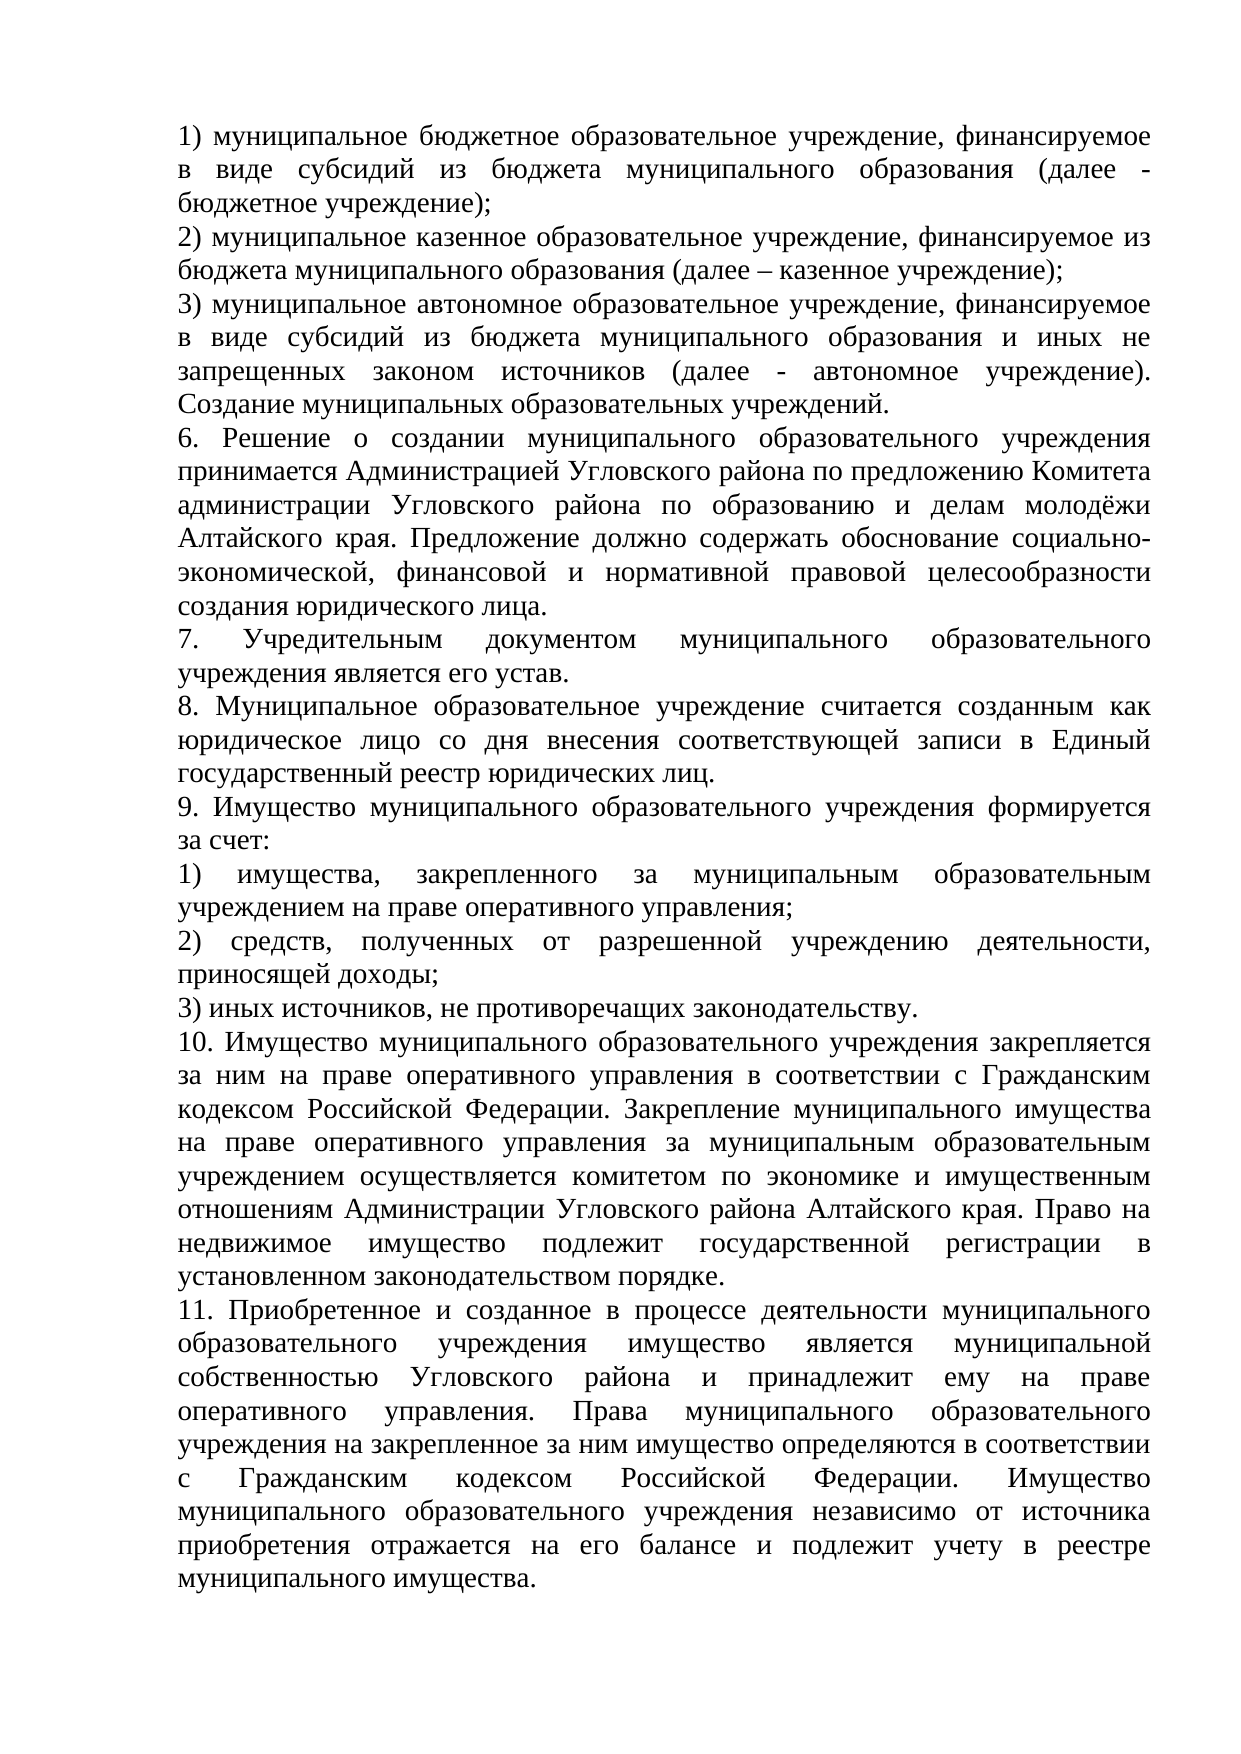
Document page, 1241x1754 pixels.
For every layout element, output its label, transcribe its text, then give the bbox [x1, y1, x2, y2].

text 8. Муниципальное образовательное учреждение считается созданным как юридическое лицо со дня внесения соответствующей записи в Единый государственный реестр юридических лиц. [177, 688, 1152, 789]
text 1) имущества, закрепленного за муниципальным образовательным учреждением на праве оперативного управления; [177, 856, 1152, 923]
text 1) муниципальное бюджетное образовательное учреждение, финансируемое в виде субсидий из бюджета муниципального образования (далее - бюджетное учреждение); [177, 118, 1152, 219]
text 7. Учредительным документом муниципального образовательного учреждения является его устав. [177, 621, 1152, 688]
text 9. Имущество муниципального образовательного учреждения формируется за счет: [177, 789, 1152, 856]
text 11. Приобретенное и созданное в процессе деятельности муниципального образовательного учреждения имущество является муниципальной собственностью Угловского района и принадлежит ему на праве оперативного управления. Права муниципального образовательного учреждения на закрепленное за ним имущество определяются в соответствии с Гражданским кодексом Российской Федерации. Имущество муниципального образовательного учреждения независимо от источника приобретения отражается на его балансе и подлежит учету в реестре муниципального имущества. [177, 1292, 1152, 1594]
text 3) муниципальное автономное образовательное учреждение, финансируемое в виде субсидий из бюджета муниципального образования и иных не запрещенных законом источников (далее - автономное учреждение). Создание муниципальных образовательных учреждений. [177, 286, 1152, 420]
text 2) средств, полученных от разрешенной учреждению деятельности, приносящей доходы; [177, 923, 1152, 990]
text 10. Имущество муниципального образовательного учреждения закрепляется за ним на праве оперативного управления в соответствии с Гражданским кодексом Российской Федерации. Закрепление муниципального имущества на праве оперативного управления за муниципальным образовательным учреждением осуществляется комитетом по экономике и имущественным отношениям Администрации Угловского района Алтайского края. Право на недвижимое имущество подлежит государственной регистрации в установленном законодательством порядке. [177, 1024, 1152, 1292]
text 3) иных источников, не противоречащих законодательству. [177, 990, 1152, 1024]
text 2) муниципальное казенное образовательное учреждение, финансируемое из бюджета муниципального образования (далее – казенное учреждение); [177, 219, 1152, 286]
text 6. Решение о создании муниципального образовательного учреждения принимается Администрацией Угловского района по предложению Комитета администрации Угловского района по образованию и делам молодёжи Алтайского края. Предложение должно содержать обоснование социально-экономической, финансовой и нормативной правовой целесообразности создания юридического лица. [177, 420, 1152, 621]
